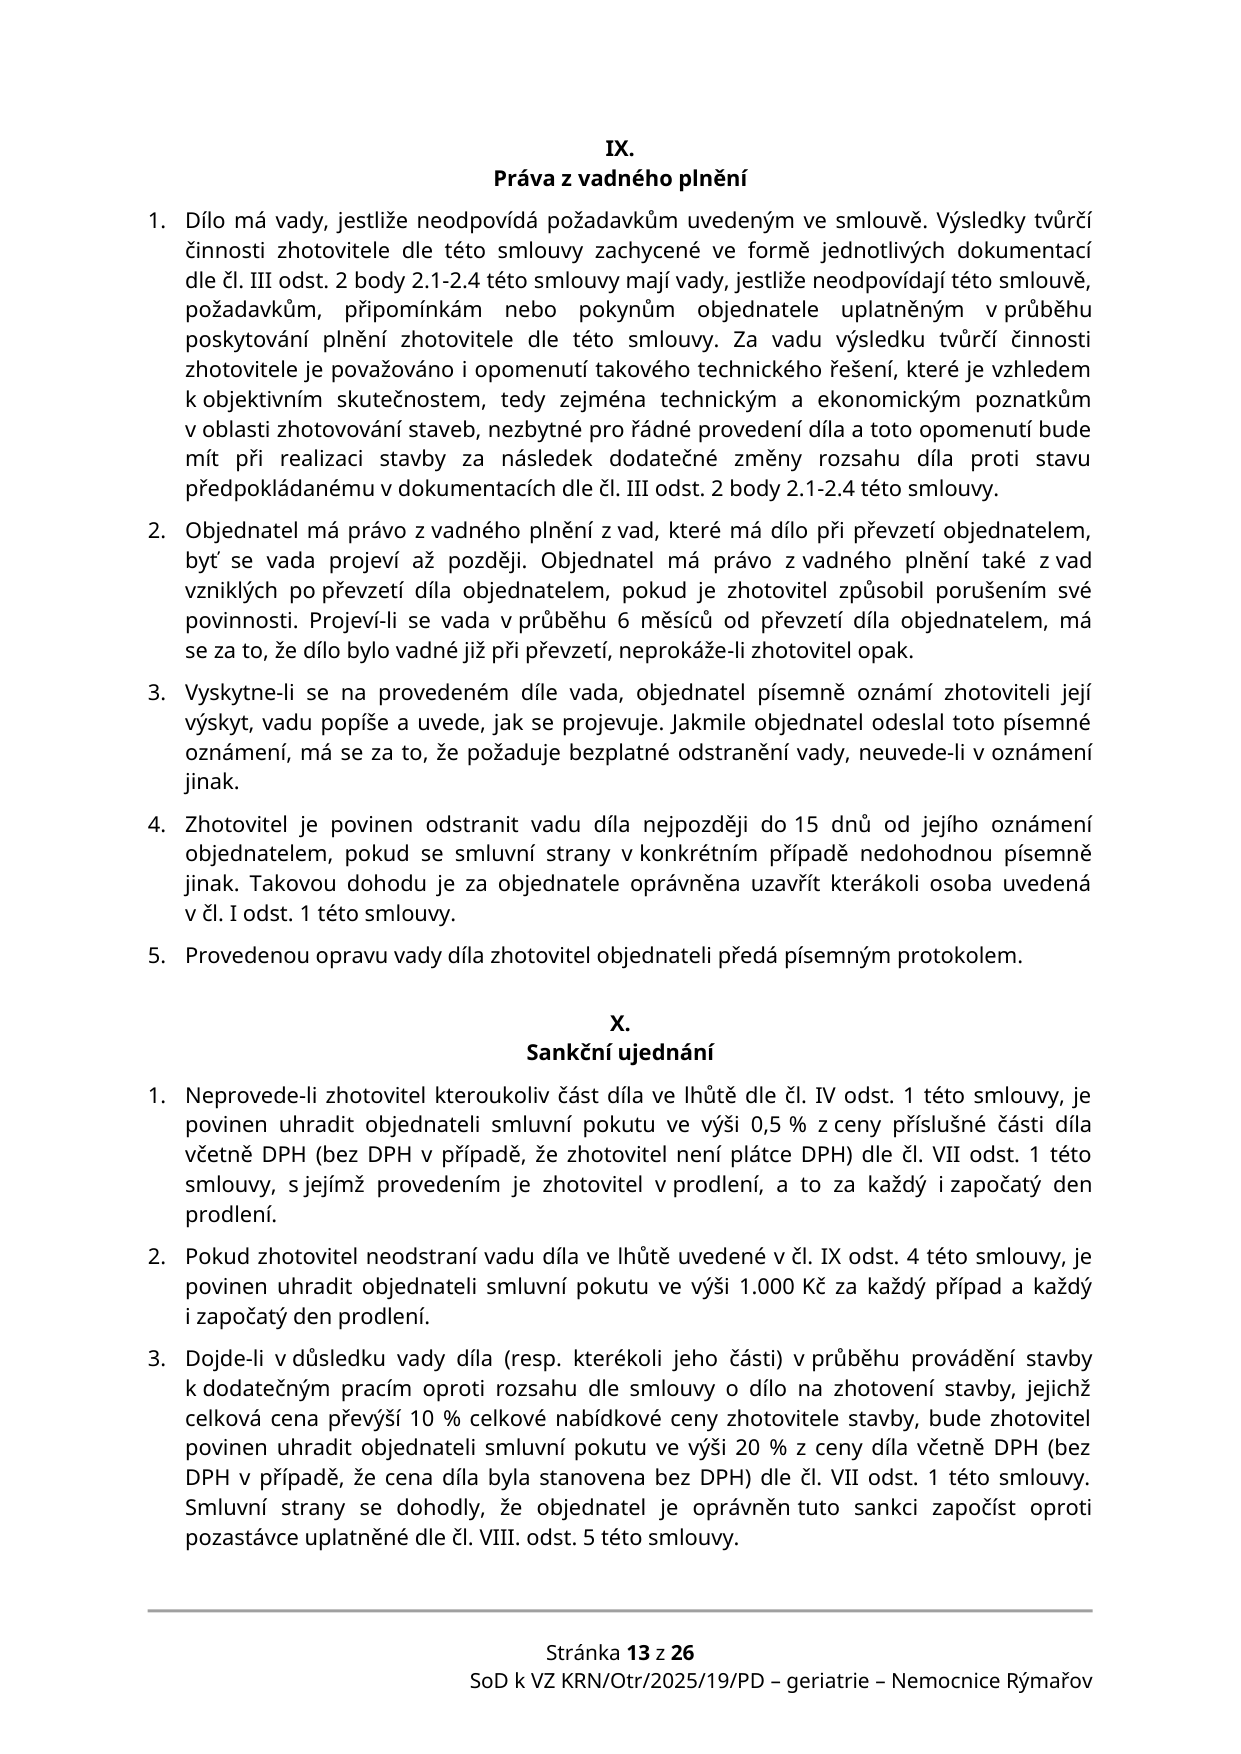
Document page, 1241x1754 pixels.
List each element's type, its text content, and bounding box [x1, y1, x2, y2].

text X. Sankční ujednání [148, 1007, 1092, 1067]
list Zhotovitel je povinen odstranit vadu díla nejpozději do 15 dnů od jejího oznámení objednatelem, pokud se smluvní strany v konkrétním případě nedohodnou písemně jinak. Takovou dohodu je za objednatele oprávněna uzavřít kterákoli osoba uvedená v čl. I odst. 1 této smlouvy. [148, 808, 1092, 928]
list Objednatel má právo z vadného plnění z vad, které má dílo při převzetí objednatelem, byť se vada projeví až později. Objednatel má právo z vadného plnění také z vad vzniklých po převzetí díla objednatelem, pokud je zhotovitel způsobil porušením své povinnosti. Projeví-li se vada v průběhu 6 měsíců od převzetí díla objednatelem, má se za to, že dílo bylo vadné již při převzetí, neprokáže-li zhotovitel opak. [148, 515, 1092, 664]
list Neprovede-li zhotovitel kteroukoliv část díla ve lhůtě dle čl. IV odst. 1 této smlouvy, je povinen uhradit objednateli smluvní pokutu ve výši 0,5 % z ceny příslušné části díla včetně DPH (bez DPH v případě, že zhotovitel není plátce DPH) dle čl. VII odst. 1 této smlouvy, s jejímž provedením je zhotovitel v prodlení, a to za každý i započatý den prodlení. [148, 1079, 1092, 1228]
list Vyskytne-li se na provedeném díle vada, objednatel písemně oznámí zhotoviteli její výskyt, vadu popíše a uvede, jak se projevuje. Jakmile objednatel odeslal toto písemné oznámení, má se za to, že požaduje bezplatné odstranění vady, neuvede-li v oznámení jinak. [148, 677, 1092, 796]
list Pokud zhotovitel neodstraní vadu díla ve lhůtě uvedené v čl. IX odst. 4 této smlouvy, je povinen uhradit objednateli smluvní pokutu ve výši 1.000 Kč za každý případ a každý i započatý den prodlení. [148, 1241, 1092, 1330]
list Dojde-li v důsledku vady díla (resp. kterékoli jeho části) v průběhu provádění stavby k dodatečným pracím oproti rozsahu dle smlouvy o dílo na zhotovení stavby, jejichž celková cena převýší 10 % celkové nabídkové ceny zhotovitele stavby, bude zhotovitel povinen uhradit objednateli smluvní pokutu ve výši 20 % z ceny díla včetně DPH (bez DPH v případě, že cena díla byla stanovena bez DPH) dle čl. VII odst. 1 této smlouvy. Smluvní strany se dohodly, že objednatel je oprávněn tuto sankci započíst oproti pozastávce uplatněné dle čl. VIII. odst. 5 této smlouvy. [148, 1343, 1092, 1551]
list Provedenou opravu vady díla zhotovitel objednateli předá písemným protokolem. [148, 940, 1092, 970]
text IX. Práva z vadného plnění [148, 133, 1092, 192]
list Dílo má vady, jestliže neodpovídá požadavkům uvedeným ve smlouvě. Výsledky tvůrčí činnosti zhotovitele dle této smlouvy zachycené ve formě jednotlivých dokumentací dle čl. III odst. 2 body 2.1-2.4 této smlouvy mají vady, jestliže neodpovídají této smlouvě, požadavkům, připomínkám nebo pokynům objednatele uplatněným v průběhu poskytování plnění zhotovitele dle této smlouvy. Za vadu výsledku tvůrčí činnosti zhotovitele je považováno i opomenutí takového technického řešení, které je vzhledem k objektivním skutečnostem, tedy zejména technickým a ekonomickým poznatkům v oblasti zhotovování staveb, nezbytné pro řádné provedení díla a toto opomenutí bude mít při realizaci stavby za následek dodatečné změny rozsahu díla proti stavu předpokládanému v dokumentacích dle čl. III odst. 2 body 2.1-2.4 této smlouvy. [148, 205, 1092, 503]
